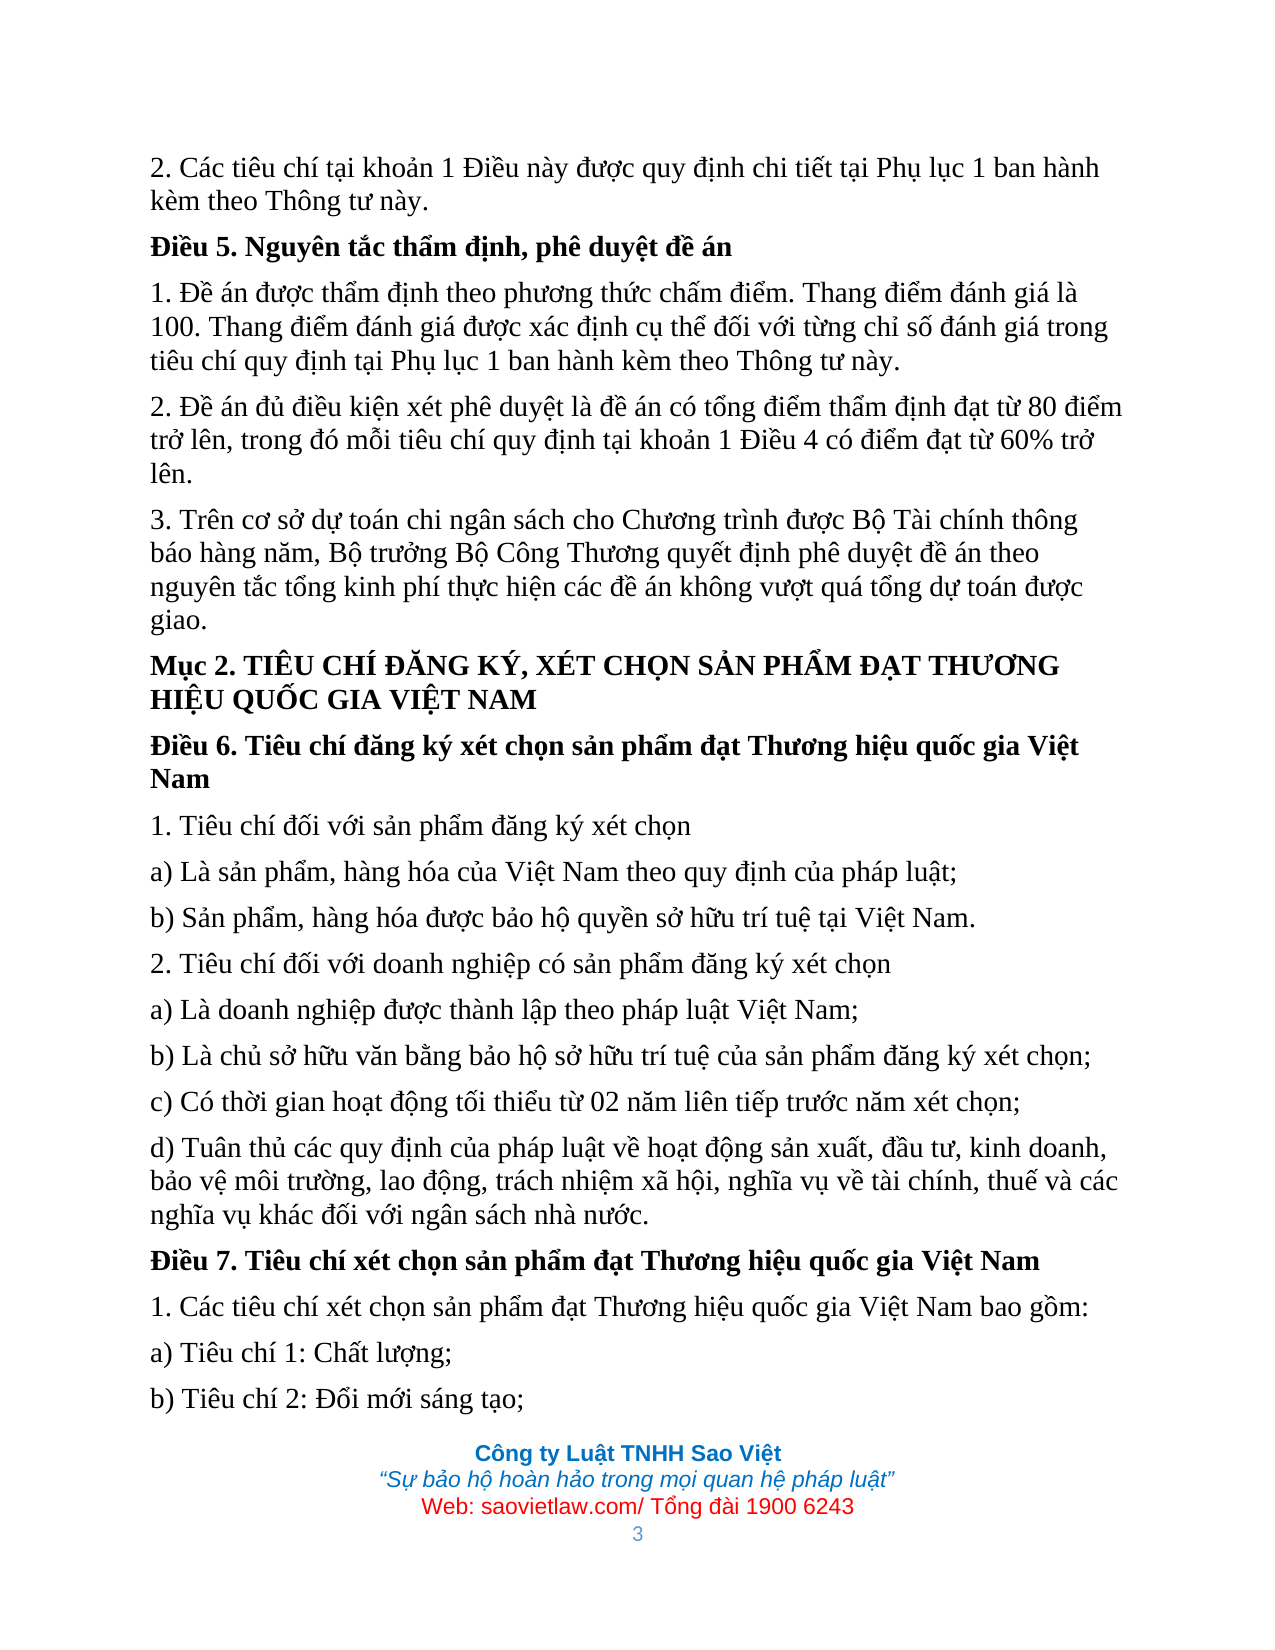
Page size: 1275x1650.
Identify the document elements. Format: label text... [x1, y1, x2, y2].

text d) Tuân thủ các quy định của pháp luật về hoạt động sản xuất, đầu tư, kinh doanh, bảo vệ môi trường, lao động, trách nhiệm xã hội, nghĩa vụ về tài chính, thuế và các nghĩa vụ khác đối với ngân sách nhà nước. [150, 1130, 1125, 1231]
text b) Tiêu chí 2: Đổi mới sáng tạo; [150, 1381, 1125, 1415]
text a) Tiêu chí 1: Chất lượng; [150, 1335, 1125, 1369]
text Mục 2. TIÊU CHÍ ĐĂNG KÝ, XÉT CHỌN SẢN PHẨM ĐẠT THƯƠNG HIỆU QUỐC GIA VIỆT NAM [150, 648, 1125, 716]
text 1. Tiêu chí đối với sản phẩm đăng ký xét chọn [150, 808, 1125, 841]
text c) Có thời gian hoạt động tối thiểu từ 02 năm liên tiếp trước năm xét chọn; [150, 1084, 1125, 1117]
text b) Sản phẩm, hàng hóa được bảo hộ quyền sở hữu trí tuệ tại Việt Nam. [150, 900, 1125, 933]
text 2. Các tiêu chí tại khoản 1 Điều này được quy định chi tiết tại Phụ lục 1 ban hành kèm theo Thông tư này. [150, 150, 1125, 217]
text a) Là doanh nghiệp được thành lập theo pháp luật Việt Nam; [150, 992, 1125, 1025]
text Điều 5. Nguyên tắc thẩm định, phê duyệt đề án [150, 229, 1125, 263]
text b) Là chủ sở hữu văn bằng bảo hộ sở hữu trí tuệ của sản phẩm đăng ký xét chọn; [150, 1038, 1125, 1071]
text 2. Tiêu chí đối với doanh nghiệp có sản phẩm đăng ký xét chọn [150, 946, 1125, 979]
text 1. Các tiêu chí xét chọn sản phẩm đạt Thương hiệu quốc gia Việt Nam bao gồm: [150, 1289, 1125, 1323]
text 1. Đề án được thẩm định theo phương thức chấm điểm. Thang điểm đánh giá là 100. Thang điểm đánh giá được xác định cụ thể đối với từng chỉ số đánh giá trong tiêu chí quy định tại Phụ lục 1 ban hành kèm theo Thông tư này. [150, 276, 1125, 376]
text a) Là sản phẩm, hàng hóa của Việt Nam theo quy định của pháp luật; [150, 854, 1125, 887]
text 2. Đề án đủ điều kiện xét phê duyệt là đề án có tổng điểm thẩm định đạt từ 80 điểm trở lên, trong đó mỗi tiêu chí quy định tại khoản 1 Điều 4 có điểm đạt từ 60% trở lên. [150, 389, 1125, 489]
text Điều 6. Tiêu chí đăng ký xét chọn sản phẩm đạt Thương hiệu quốc gia Việt Nam [150, 728, 1125, 795]
text 3. Trên cơ sở dự toán chi ngân sách cho Chương trình được Bộ Tài chính thông báo hàng năm, Bộ trưởng Bộ Công Thương quyết định phê duyệt đề án theo nguyên tắc tổng kinh phí thực hiện các đề án không vượt quá tổng dự toán được giao. [150, 502, 1125, 636]
text Điều 7. Tiêu chí xét chọn sản phẩm đạt Thương hiệu quốc gia Việt Nam [150, 1243, 1125, 1277]
